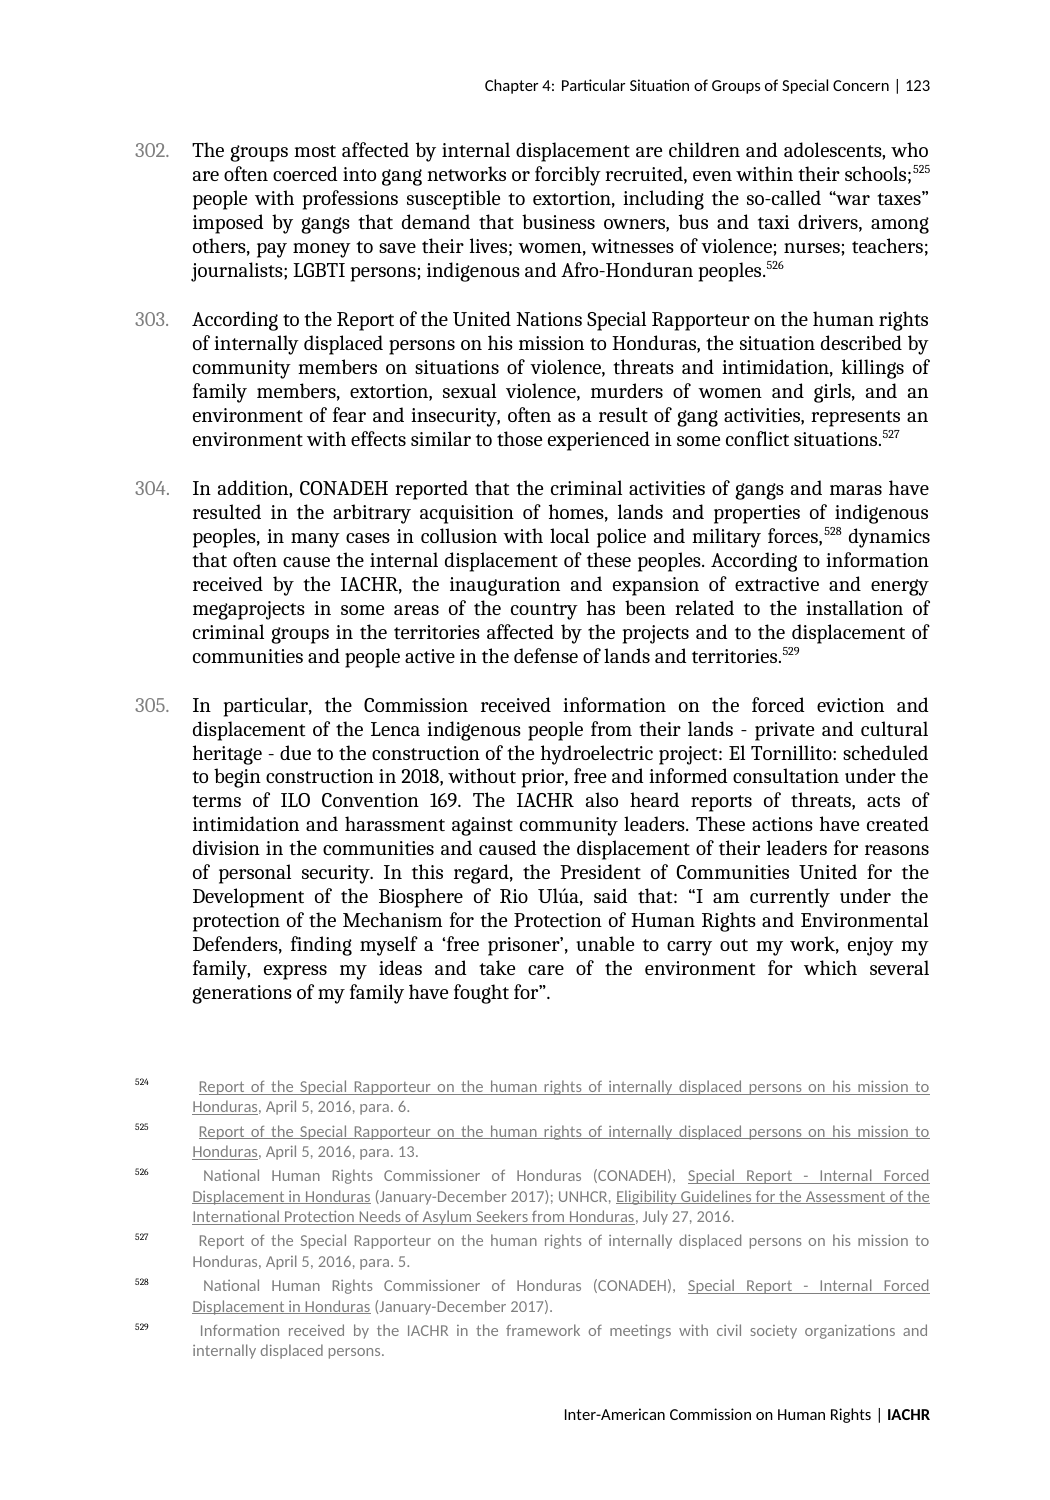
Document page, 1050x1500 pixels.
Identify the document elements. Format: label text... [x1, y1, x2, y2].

text In addition, CONADEH reported that the criminal activities of gangs and maras have resulted in the arbitrary acquisition of homes, lands and properties of indigenous peoples, in many cases in collusion with local police and military forces, dynamics that often cause the internal displacement of these peoples. According to information received by the IACHR, the inauguration and expansion of extractive and energy megaprojects in some areas of the country has been related to the installation of criminal groups in the territories affected by the projects and to the displacement of communities and people active in the defense of lands and territories. [135, 477, 930, 668]
text In particular, the Commission received information on the forced eviction and displacement of the Lenca indigenous people from their lands - private and cultural heritage - due to the construction of the hydroelectric project: El Tornillito: scheduled to begin construction in 2018, without prior, free and informed consultation under the terms of ILO Convention 169. The IACHR also heard reports of threats, acts of intimidation and harassment against community leaders. These actions have created division in the communities and caused the displacement of their leaders for reasons of personal security. In this regard, the President of Communities United for the Development of the Biosphere of Rio Ulúa, said that: “I am currently under the protection of the Mechanism for the Protection of Human Rights and Environmental Defenders, finding myself a ‘free prisoner’, unable to carry out my work, enjoy my family, express my ideas and take care of the environment for which several generations of my family have fought for”. [135, 693, 930, 1005]
text The groups most affected by internal displacement are children and adolescents, who are often coerced into gang networks or forcibly recruited, even within their schools; people with professions susceptible to extortion, including the so-called “war taxes” imposed by gangs that demand that business owners, bus and taxi drivers, among others, pay money to save their lives; women, witnesses of violence; nurses; teachers; journalists; LGBTI persons; indigenous and Afro-Honduran peoples. [135, 139, 930, 283]
text According to the Report of the United Nations Special Rapporteur on the human rights of internally displaced persons on his mission to Honduras, the situation described by community members on situations of violence, threats and intimidation, killings of family members, extortion, sexual violence, murders of women and girls, and an environment of fear and insecurity, often as a result of gang activities, represents an environment with effects similar to those experienced in some conflict situations. [135, 308, 930, 452]
